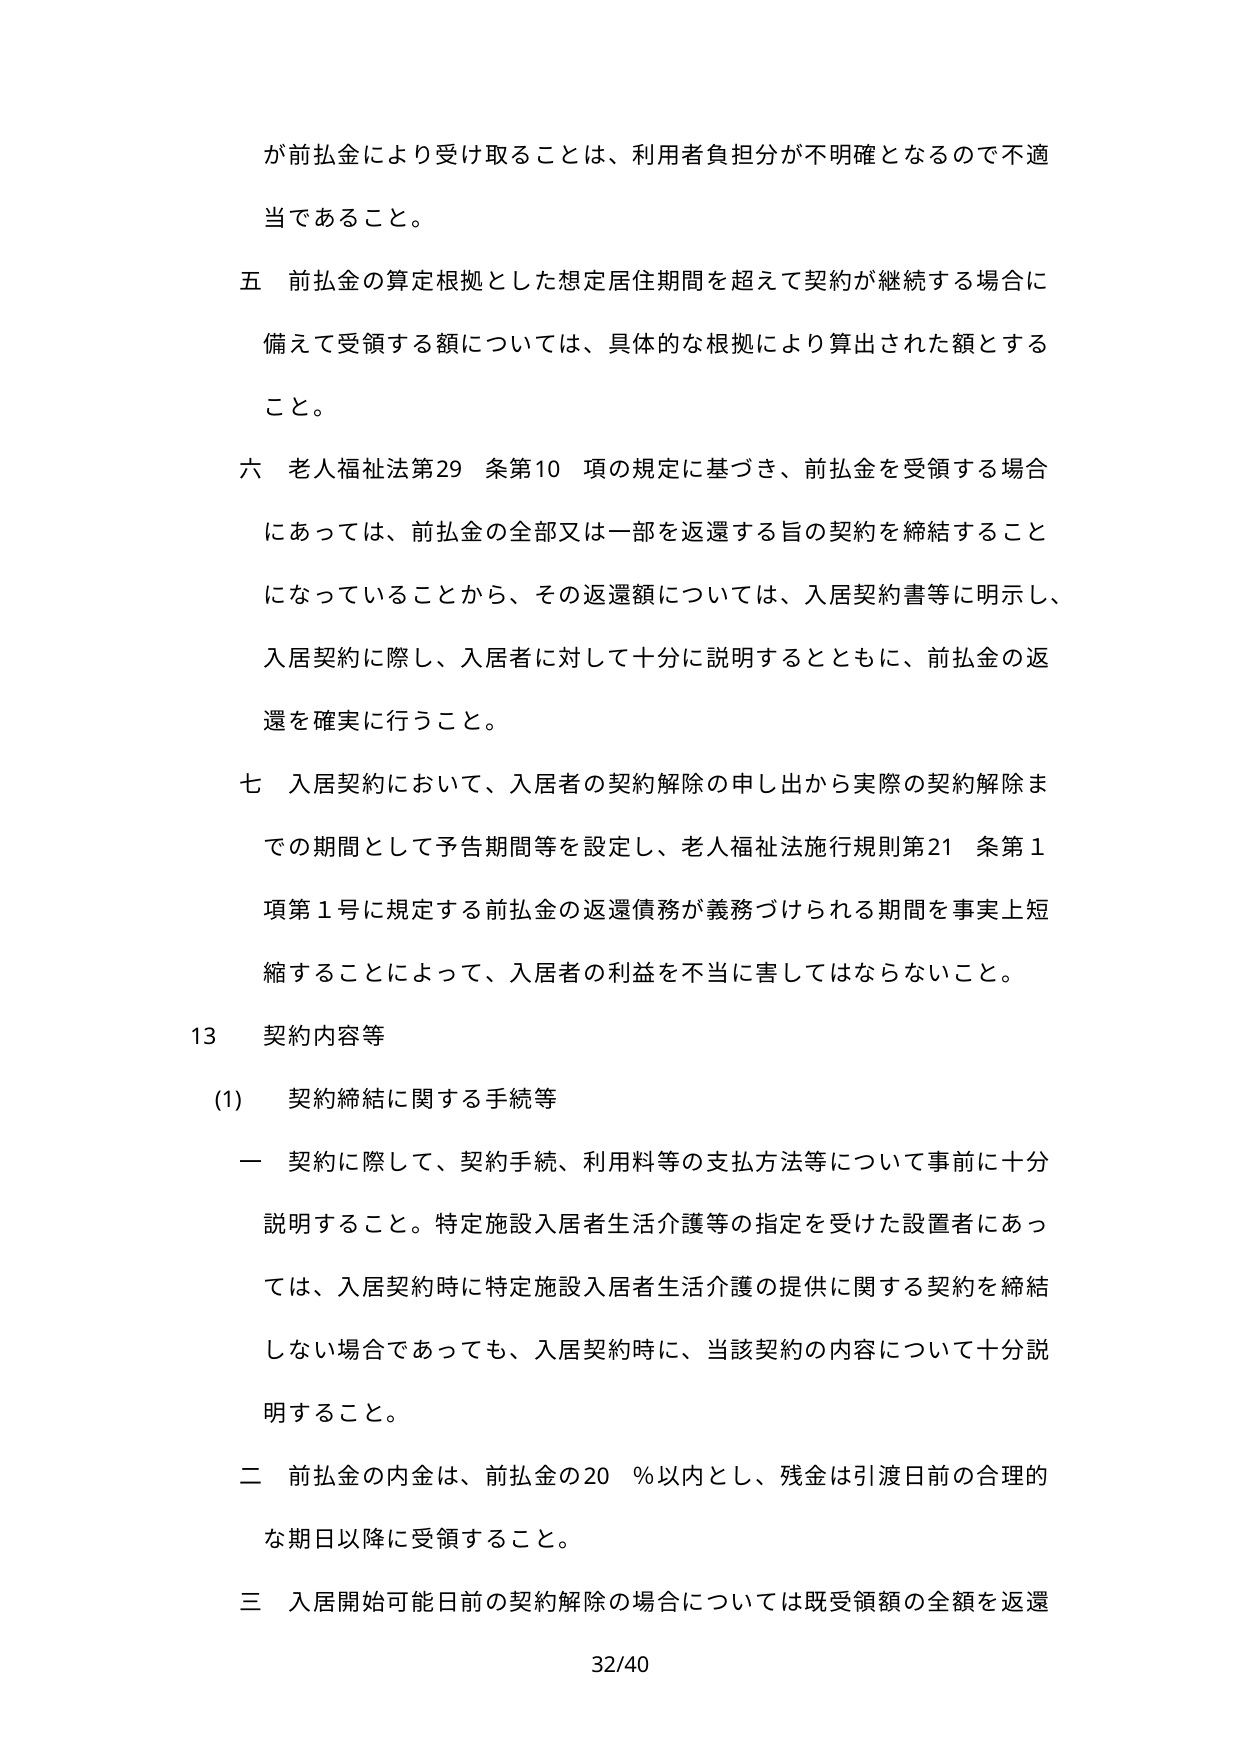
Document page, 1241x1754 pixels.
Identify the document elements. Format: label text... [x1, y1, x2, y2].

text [190, 1569, 1050, 1632]
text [234, 122, 1050, 248]
text (1) 契約締結に関する手続等 [212, 1066, 1050, 1129]
text 一 契約に際して、契約手続、利用料等の支払方法等について事前に十分説明すること。特定施設入居者生活介護等の指定を受けた設置者にあっては、入居契約時に特定施設入居者生活介護の提供に関する契約を締結しない場合であっても、入居契約時に、当該契約の内容について十分説明すること。 [233, 1129, 1050, 1443]
text 六 老人福祉法第29条第10項の規定に基づき、前払金を受領する場合にあっては、前払金の全部又は一部を返還する旨の契約を締結することになっていることから、その返還額については、入居契約書等に明示し、入居契約に際し、入居者に対して十分に説明するとともに、前払金の返還を確実に行うこと。 [234, 437, 1050, 751]
text 13 契約内容等 [190, 1003, 1050, 1066]
text 七 入居契約において、入居者の契約解除の申し出から実際の契約解除までの期間として予告期間等を設定し、老人福祉法施行規則第21条第１項第１号に規定する前払金の返還債務が義務づけられる期間を事実上短縮することによって、入居者の利益を不当に害してはならないこと。 [234, 751, 1050, 1003]
text 五 前払金の算定根拠とした想定居住期間を超えて契約が継続する場合に備えて受領する額については、具体的な根拠により算出された額とすること。 [234, 248, 1050, 437]
text 二 前払金の内金は、前払金の20％以内とし、残金は引渡日前の合理的な期日以降に受領すること。 [234, 1443, 1050, 1569]
